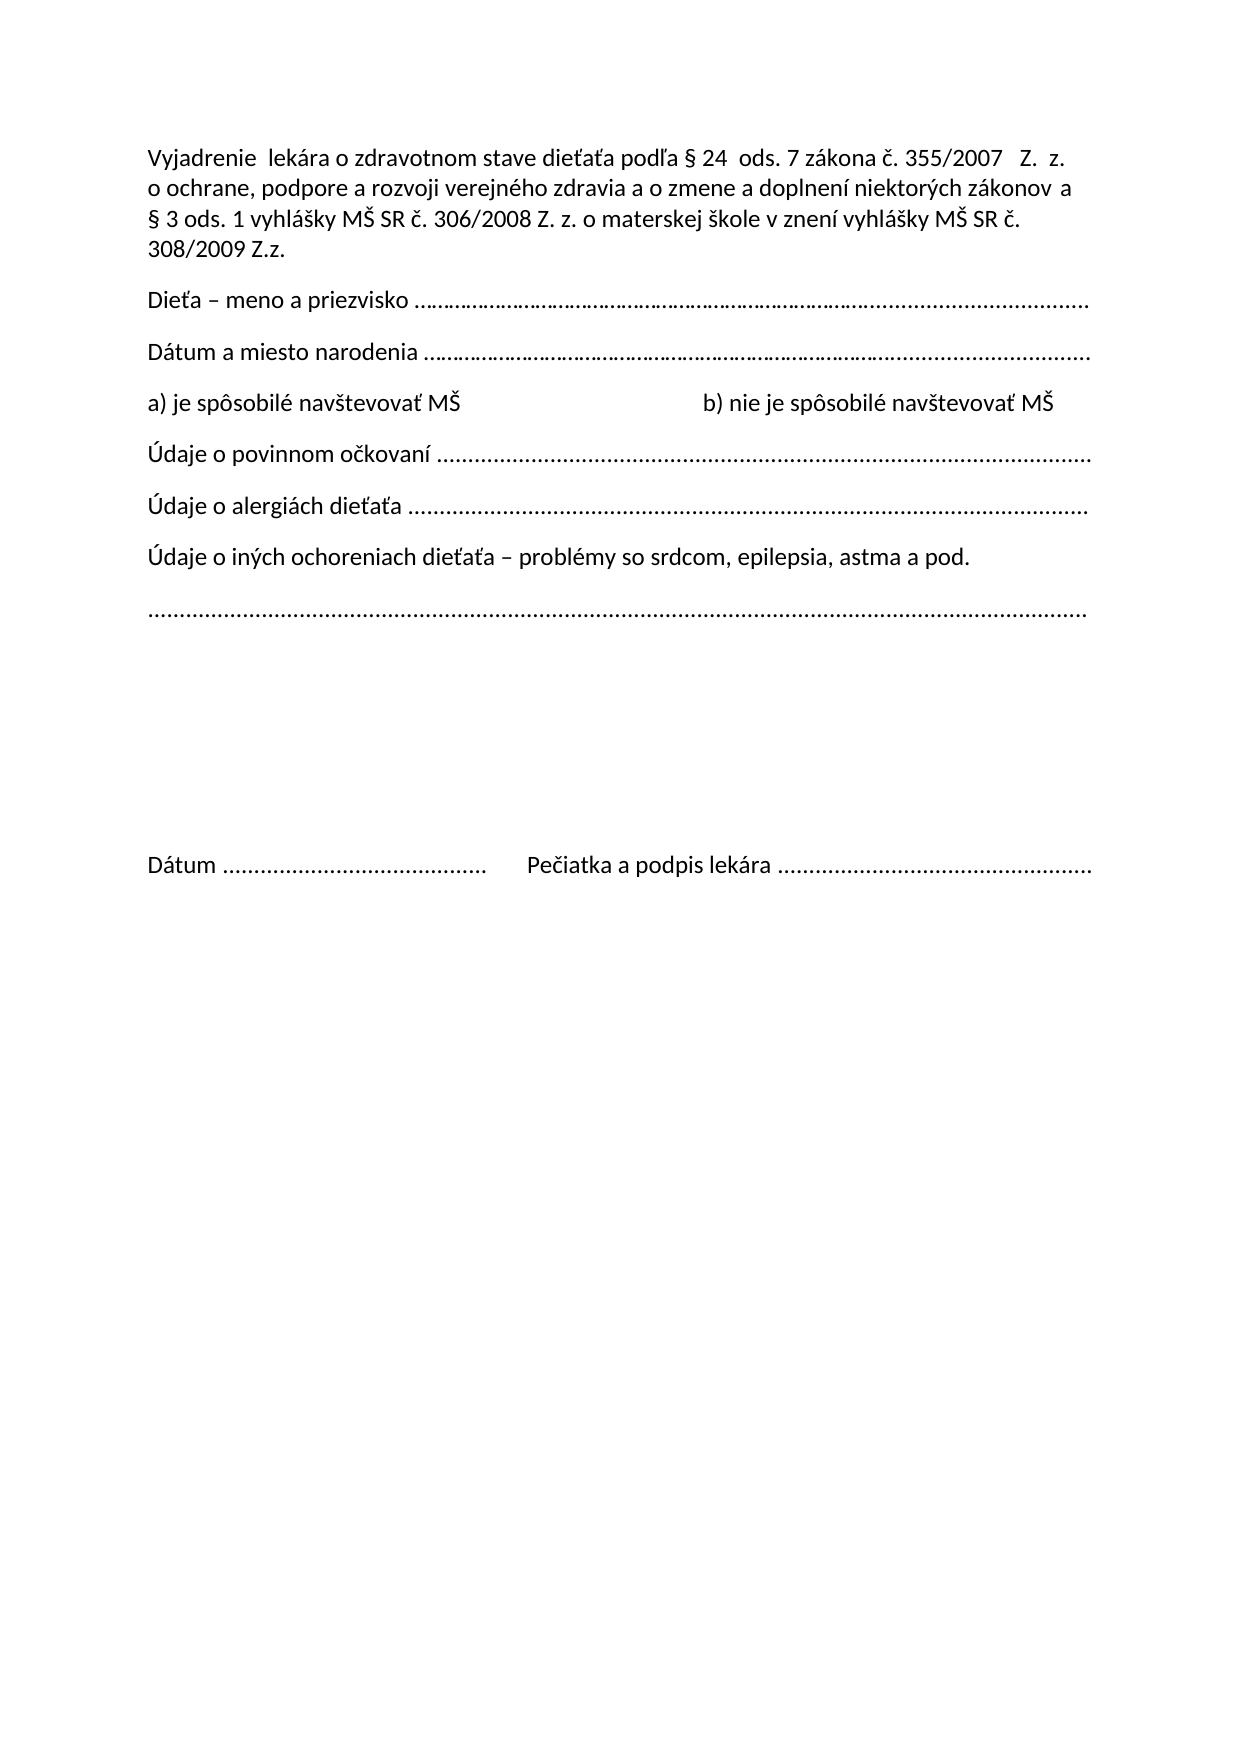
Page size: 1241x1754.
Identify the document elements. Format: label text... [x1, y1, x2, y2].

text Údaje o iných ochoreniach dieťaťa – problémy so srdcom, epilepsia, astma a pod. [147, 541, 1105, 572]
text Dátum a miesto narodenia ………………………………………………………………………................................ [147, 336, 1105, 367]
text Údaje o povinnom očkovaní ........................................................................................................ [147, 438, 1105, 469]
text ..................................................................................................................................................... [147, 593, 1105, 623]
text Dátum .......................................... Pečiatka a podpis lekára .................................................. [147, 850, 1105, 880]
text Údaje o alergiách dieťaťa ............................................................................................................ [147, 490, 1105, 521]
text a) je spôsobilé navštevovať MŠ b) nie je spôsobilé navštevovať MŠ [147, 387, 1105, 418]
text Vyjadrenie lekára o zdravotnom stave dieťaťa podľa § 24 ods. 7 zákona č. 355/2007 Z. z. o ochrane, podpore a rozvoji verejného zdravia a o zmene a doplnení niektorých zákonov a [147, 142, 1079, 203]
text Dieťa – meno a priezvisko …………………………………………………………………….................................... [147, 284, 1105, 315]
text § 3 ods. 1 vyhlášky MŠ SR č. 306/2008 Z. z. o materskej škole v znení vyhlášky MŠ SR č. 308/2009 Z.z. [147, 203, 1105, 264]
